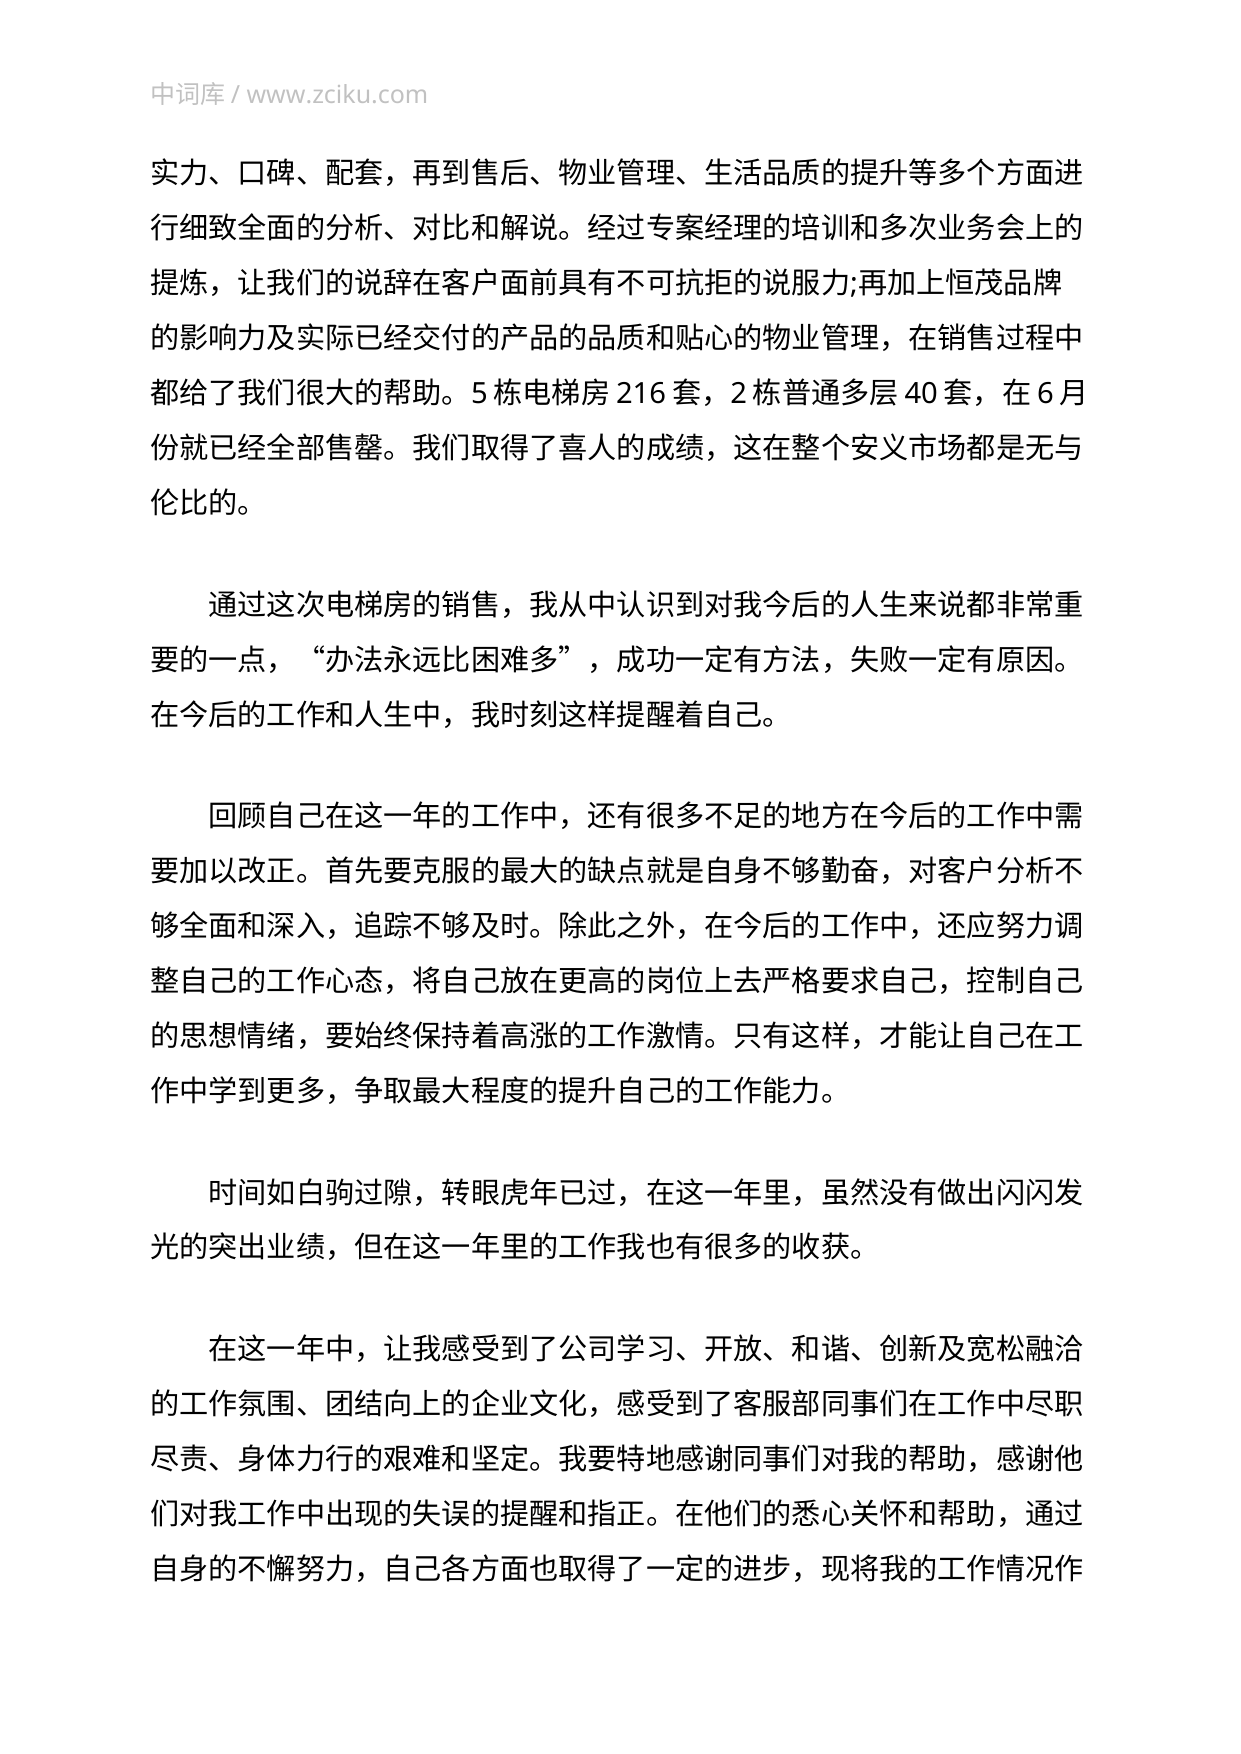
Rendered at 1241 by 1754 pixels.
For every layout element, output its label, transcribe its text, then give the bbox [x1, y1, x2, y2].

text 时间如白驹过隙，转眼虎年已过，在这一年里，虽然没有做出闪闪发光的突出业绩，但在这一年里的工作我也有很多的收获。 [150, 1169, 1090, 1266]
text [150, 1326, 1090, 1588]
text 回顾自己在这一年的工作中，还有很多不足的地方在今后的工作中需要加以改正。首先要克服的最大的缺点就是自身不够勤奋，对客户分析不够全面和深入，追踪不够及时。除此之外，在今后的工作中，还应努力调整自己的工作心态，将自己放在更高的岗位上去严格要求自己，控制自己的思想情绪，要始终保持着高涨的工作激情。只有这样，才能让自己在工作中学到更多，争取最大程度的提升自己的工作能力。 [150, 793, 1090, 1110]
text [150, 150, 1090, 522]
text 通过这次电梯房的销售，我从中认识到对我今后的人生来说都非常重要的一点，“办法永远比困难多”，成功一定有方法，失败一定有原因。在今后的工作和人生中，我时刻这样提醒着自己。 [150, 581, 1090, 733]
